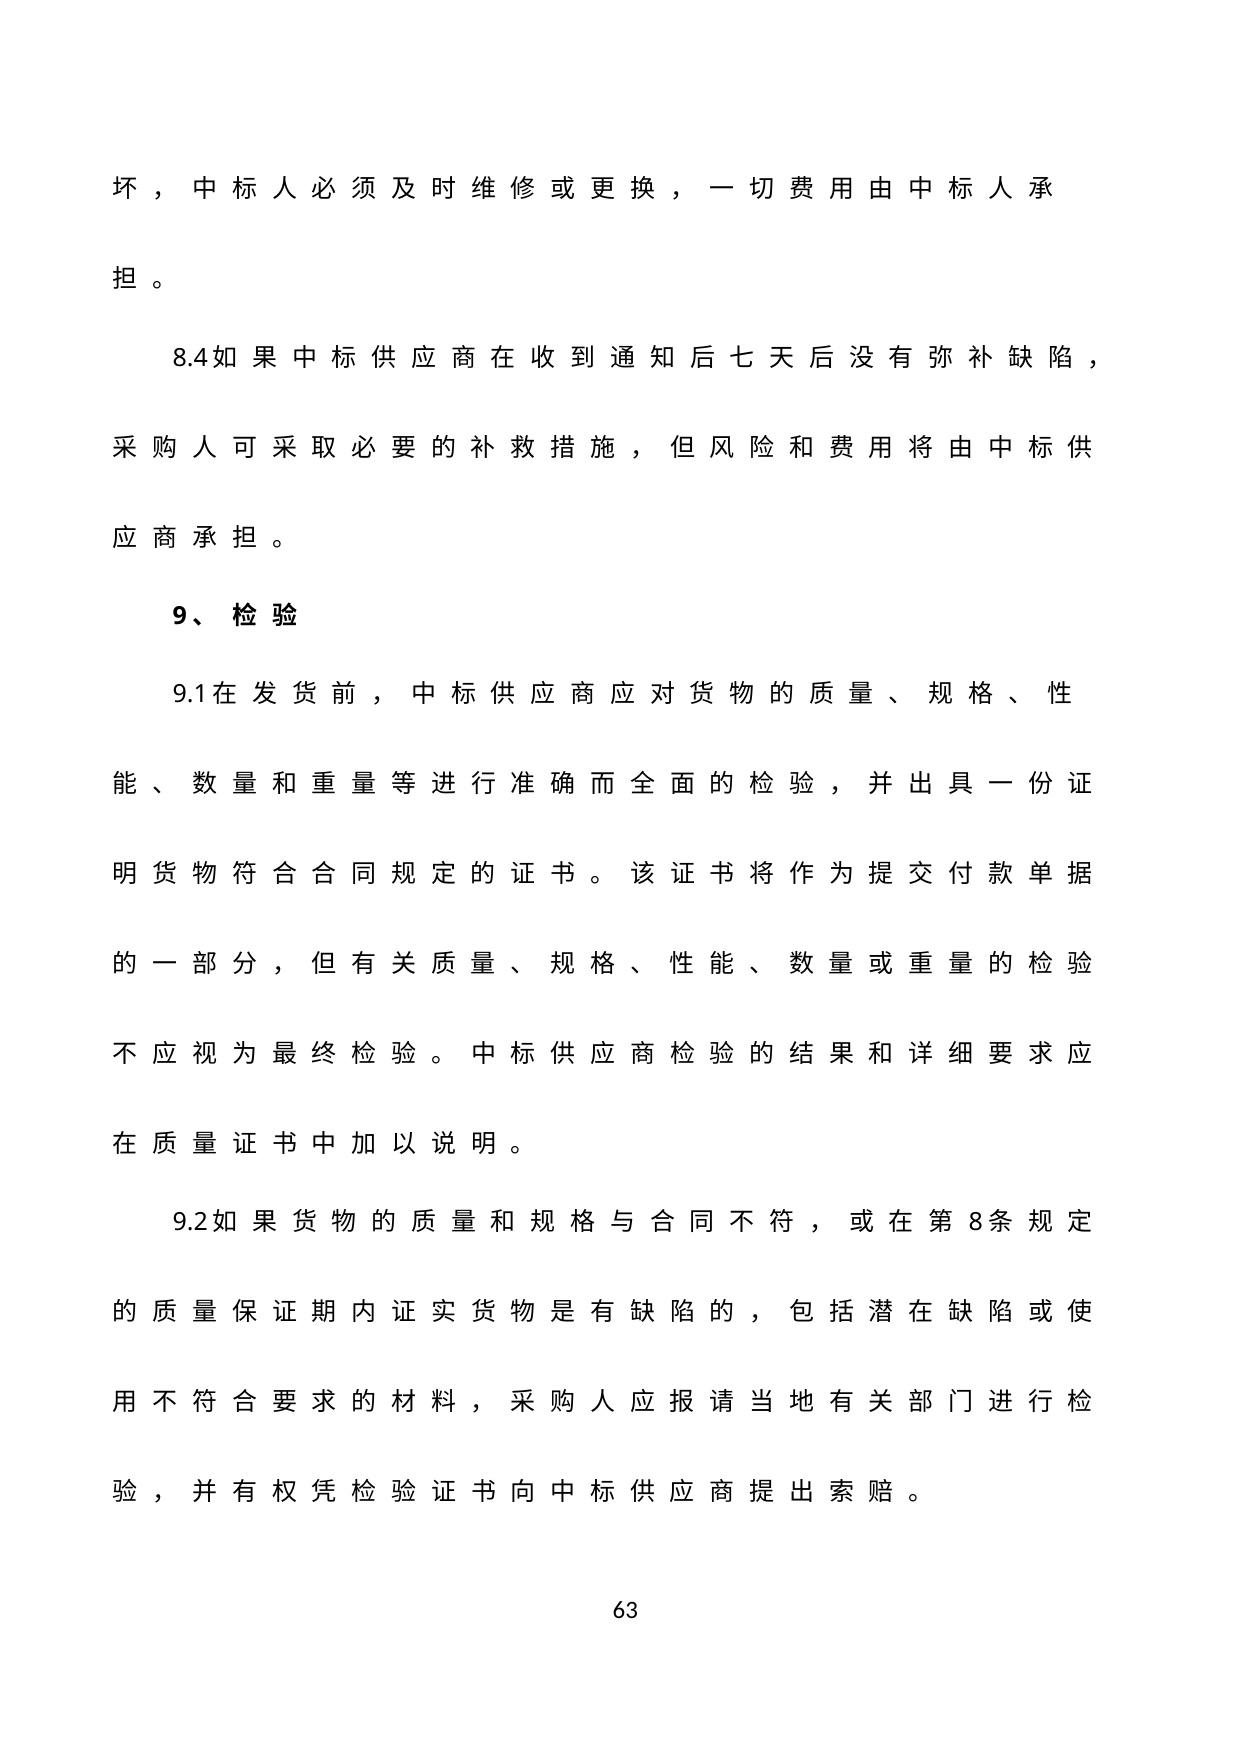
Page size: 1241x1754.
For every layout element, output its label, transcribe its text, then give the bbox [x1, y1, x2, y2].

text 9.2如果货物的质量和规格与合同不符，或在第8条规定的质量保证期内证实货物是有缺陷的，包括潜在缺陷或使用不符合要求的材料，采购人应报请当地有关部门进行检验，并有权凭检验证书向中标供应商提出索赔。 [113, 1189, 1127, 1519]
text 9.1在发货前，中标供应商应对货物的质量、规格、性能、数量和重量等进行准确而全面的检验，并出具一份证明货物符合合同规定的证书。该证书将作为提交付款单据的一部分，但有关质量、规格、性能、数量或重量的检验不应视为最终检验。中标供应商检验的结果和详细要求应在质量证书中加以说明。 [113, 661, 1127, 1171]
text 8.4如果中标供应商在收到通知后七天后没有弥补缺陷，采购人可采取必要的补救措施，但风险和费用将由中标供应商承担。 [113, 325, 1127, 565]
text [113, 157, 1127, 307]
text 9、检验 [113, 583, 1127, 643]
